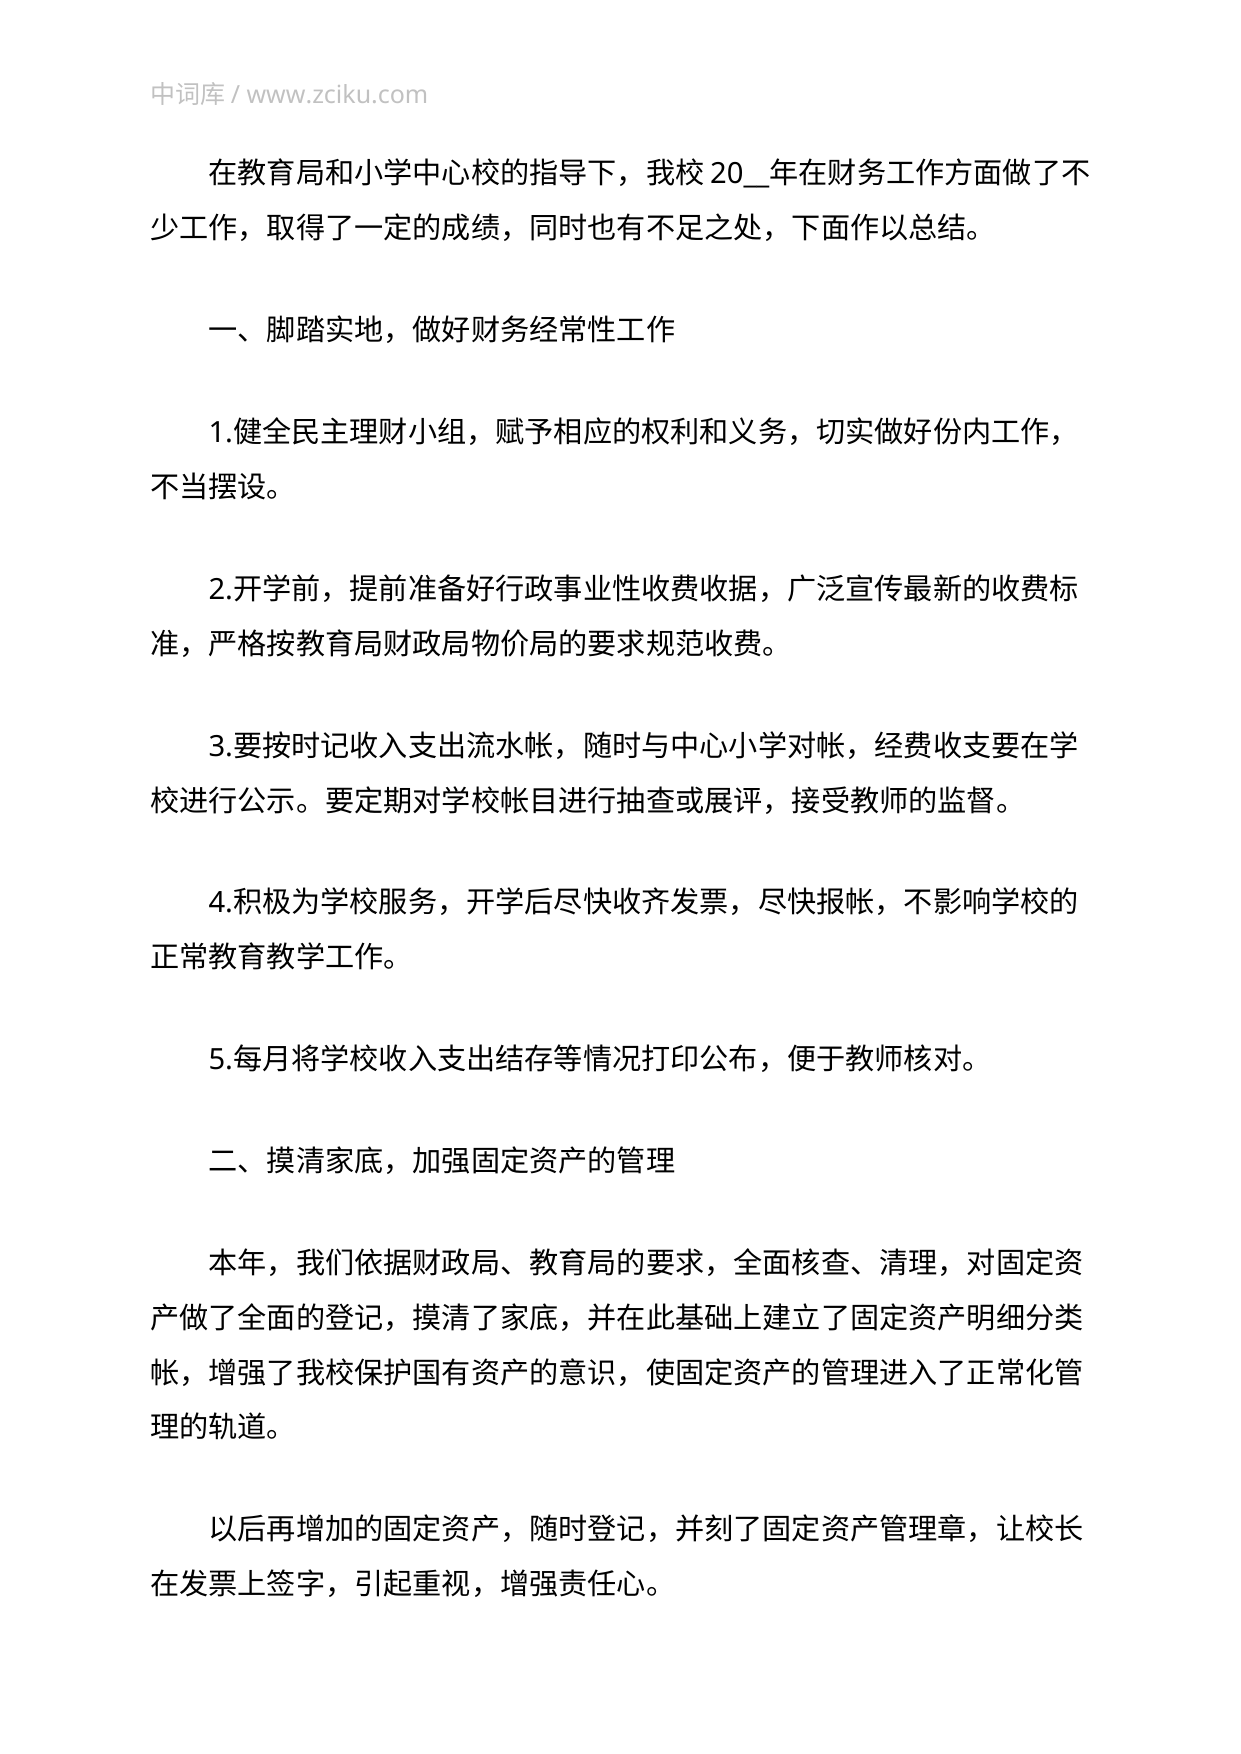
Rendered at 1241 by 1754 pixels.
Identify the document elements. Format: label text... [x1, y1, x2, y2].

text 在教育局和小学中心校的指导下，我校20__年在财务工作方面做了不少工作，取得了一定的成绩，同时也有不足之处，下面作以总结。 [150, 150, 1090, 247]
text 一、脚踏实地，做好财务经常性工作 [150, 307, 1090, 349]
text 5.每月将学校收入支出结存等情况打印公布，便于教师核对。 [150, 1036, 1090, 1078]
text 本年，我们依据财政局、教育局的要求，全面核查、清理，对固定资产做了全面的登记，摸清了家底，并在此基础上建立了固定资产明细分类帐，增强了我校保护国有资产的意识，使固定资产的管理进入了正常化管理的轨道。 [150, 1239, 1090, 1446]
text 3.要按时记收入支出流水帐，随时与中心小学对帐，经费收支要在学校进行公示。要定期对学校帐目进行抽查或展评，接受教师的监督。 [150, 722, 1090, 819]
text 2.开学前，提前准备好行政事业性收费收据，广泛宣传最新的收费标准，严格按教育局财政局物价局的要求规范收费。 [150, 565, 1090, 663]
text 二、摸清家底，加强固定资产的管理 [150, 1138, 1090, 1180]
text 4.积极为学校服务，开学后尽快收齐发票，尽快报帐，不影响学校的正常教育教学工作。 [150, 879, 1090, 976]
text 以后再增加的固定资产，随时登记，并刻了固定资产管理章，让校长在发票上签字，引起重视，增强责任心。 [150, 1506, 1090, 1603]
text 1.健全民主理财小组，赋予相应的权利和义务，切实做好份内工作，不当摆设。 [150, 408, 1090, 506]
